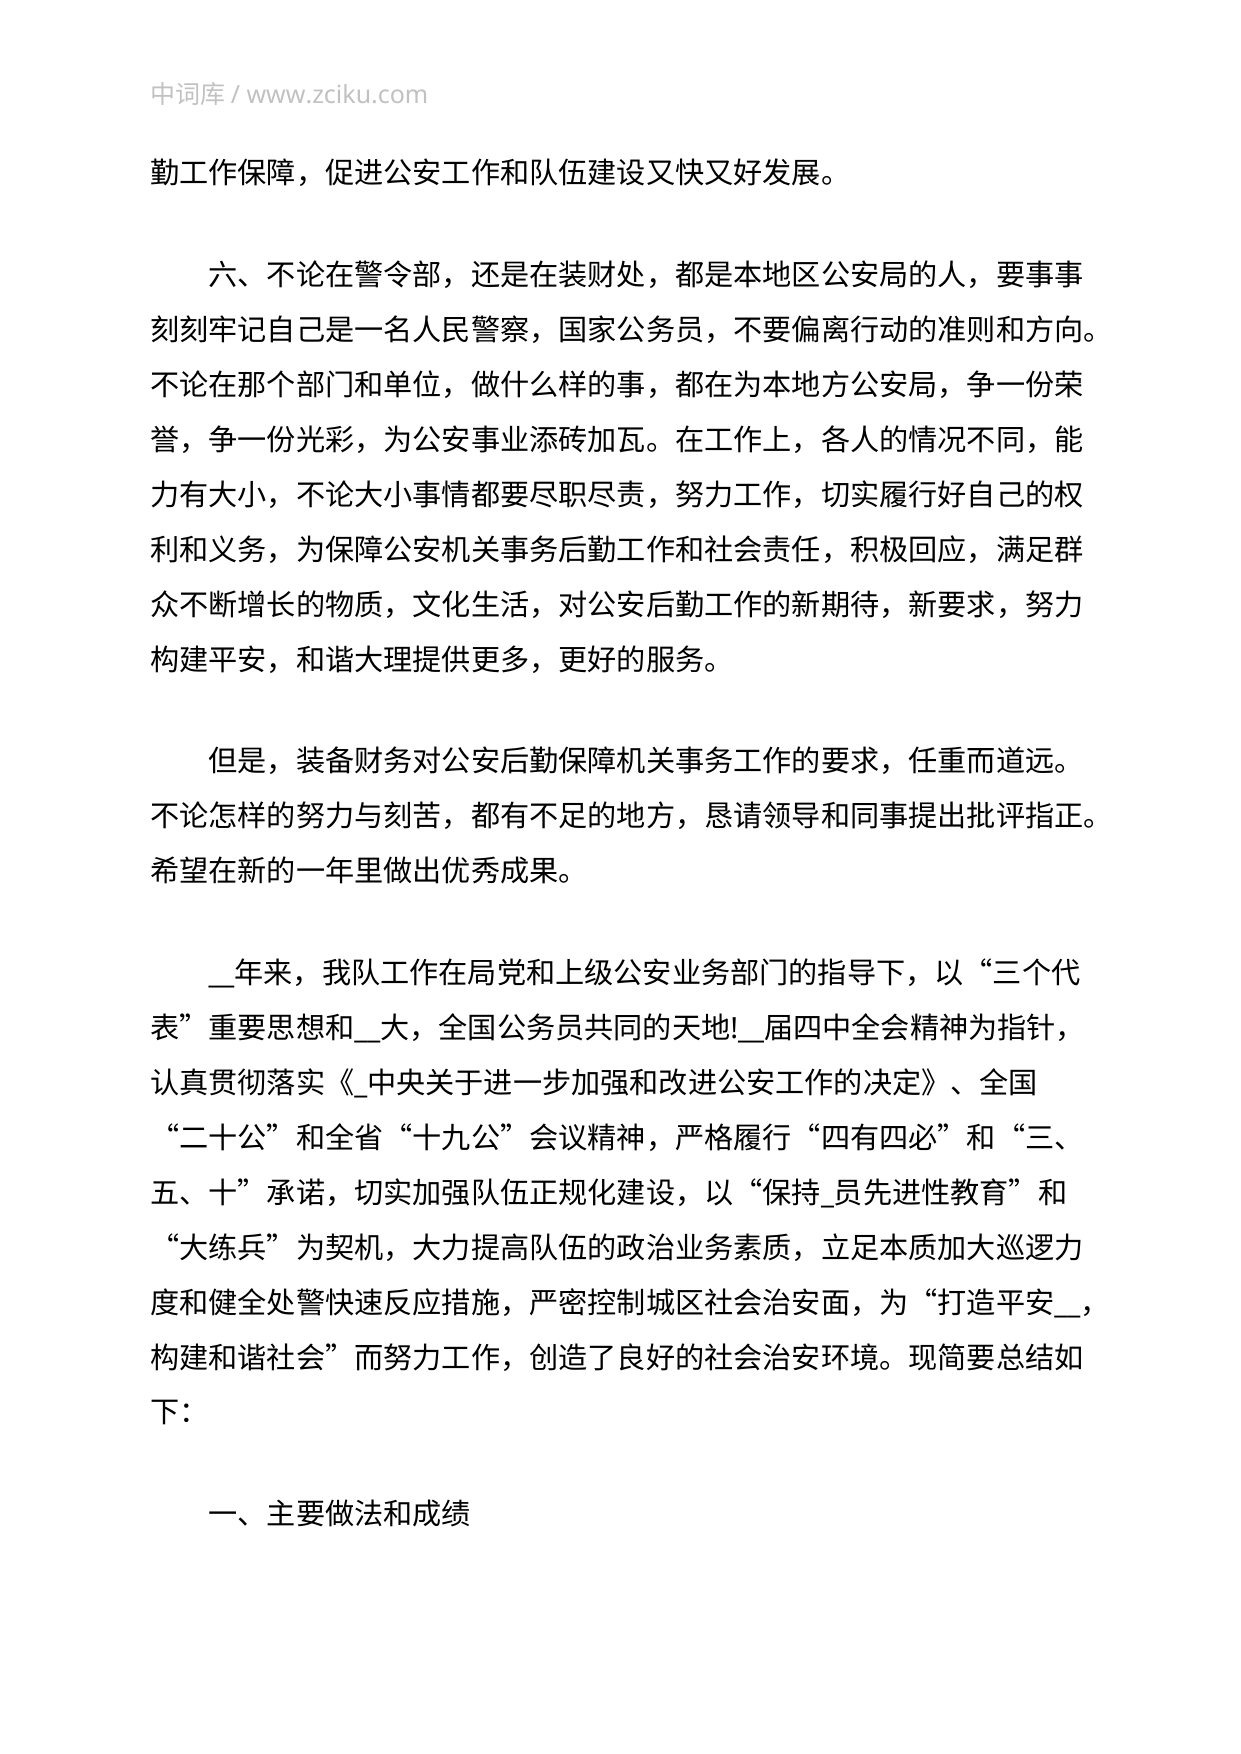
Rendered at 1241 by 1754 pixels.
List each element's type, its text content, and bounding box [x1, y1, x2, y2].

text 六、不论在警令部，还是在装财处，都是本地区公安局的人，要事事刻刻牢记自己是一名人民警察，国家公务员，不要偏离行动的准则和方向。不论在那个部门和单位，做什么样的事，都在为本地方公安局，争一份荣誉，争一份光彩，为公安事业添砖加瓦。在工作上，各人的情况不同，能力有大小，不论大小事情都要尽职尽责，努力工作，切实履行好自己的权利和义务，为保障公安机关事务后勤工作和社会责任，积极回应，满足群众不断增长的物质，文化生活，对公安后勤工作的新期待，新要求，努力构建平安，和谐大理提供更多，更好的服务。 [150, 252, 1090, 678]
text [150, 150, 1090, 192]
text __年来，我队工作在局党和上级公安业务部门的指导下，以“三个代表”重要思想和__大，全国公务员共同的天地!__届四中全会精神为指针，认真贯彻落实《_中央关于进一步加强和改进公安工作的决定》、全国“二十公”和全省“十九公”会议精神，严格履行“四有四必”和“三、五、十”承诺，切实加强队伍正规化建设，以“保持_员先进性教育”和“大练兵”为契机，大力提高队伍的政治业务素质，立足本质加大巡逻力度和健全处警快速反应措施，严密控制城区社会治安面，为“打造平安__，构建和谐社会”而努力工作，创造了良好的社会治安环境。现简要总结如下： [150, 949, 1090, 1431]
text 但是，装备财务对公安后勤保障机关事务工作的要求，任重而道远。不论怎样的努力与刻苦，都有不足的地方，恳请领导和同事提出批评指正。希望在新的一年里做出优秀成果。 [150, 738, 1090, 890]
text 一、主要做法和成绩 [150, 1491, 1090, 1533]
